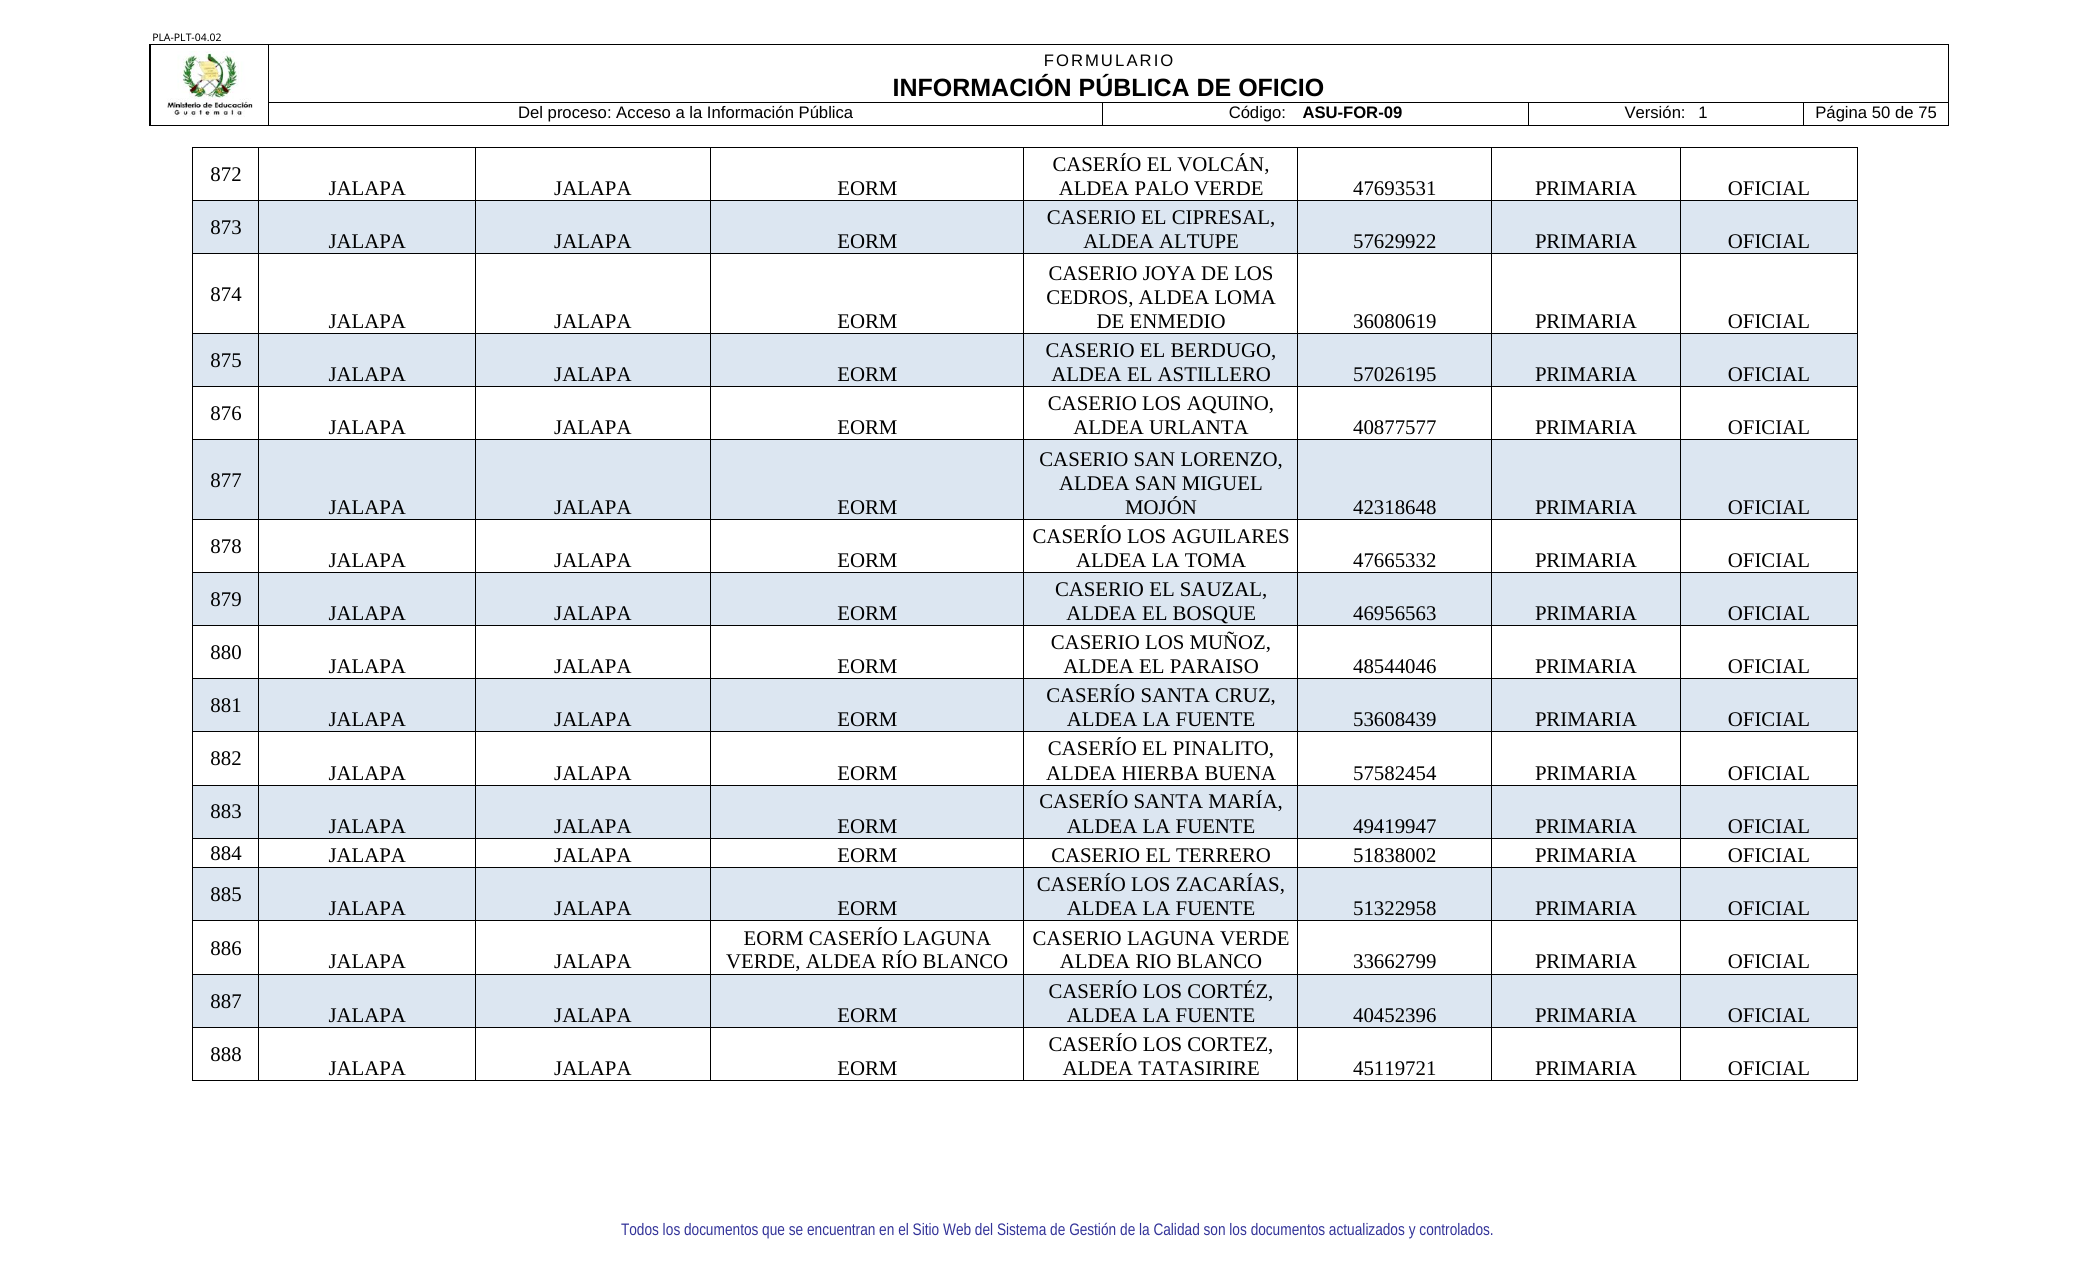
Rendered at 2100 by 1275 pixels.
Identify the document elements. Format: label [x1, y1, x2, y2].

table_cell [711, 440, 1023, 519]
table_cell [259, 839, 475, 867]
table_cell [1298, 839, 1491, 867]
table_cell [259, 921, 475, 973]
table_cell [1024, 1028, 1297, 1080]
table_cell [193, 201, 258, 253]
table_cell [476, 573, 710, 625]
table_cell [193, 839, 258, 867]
picture [166, 51, 253, 117]
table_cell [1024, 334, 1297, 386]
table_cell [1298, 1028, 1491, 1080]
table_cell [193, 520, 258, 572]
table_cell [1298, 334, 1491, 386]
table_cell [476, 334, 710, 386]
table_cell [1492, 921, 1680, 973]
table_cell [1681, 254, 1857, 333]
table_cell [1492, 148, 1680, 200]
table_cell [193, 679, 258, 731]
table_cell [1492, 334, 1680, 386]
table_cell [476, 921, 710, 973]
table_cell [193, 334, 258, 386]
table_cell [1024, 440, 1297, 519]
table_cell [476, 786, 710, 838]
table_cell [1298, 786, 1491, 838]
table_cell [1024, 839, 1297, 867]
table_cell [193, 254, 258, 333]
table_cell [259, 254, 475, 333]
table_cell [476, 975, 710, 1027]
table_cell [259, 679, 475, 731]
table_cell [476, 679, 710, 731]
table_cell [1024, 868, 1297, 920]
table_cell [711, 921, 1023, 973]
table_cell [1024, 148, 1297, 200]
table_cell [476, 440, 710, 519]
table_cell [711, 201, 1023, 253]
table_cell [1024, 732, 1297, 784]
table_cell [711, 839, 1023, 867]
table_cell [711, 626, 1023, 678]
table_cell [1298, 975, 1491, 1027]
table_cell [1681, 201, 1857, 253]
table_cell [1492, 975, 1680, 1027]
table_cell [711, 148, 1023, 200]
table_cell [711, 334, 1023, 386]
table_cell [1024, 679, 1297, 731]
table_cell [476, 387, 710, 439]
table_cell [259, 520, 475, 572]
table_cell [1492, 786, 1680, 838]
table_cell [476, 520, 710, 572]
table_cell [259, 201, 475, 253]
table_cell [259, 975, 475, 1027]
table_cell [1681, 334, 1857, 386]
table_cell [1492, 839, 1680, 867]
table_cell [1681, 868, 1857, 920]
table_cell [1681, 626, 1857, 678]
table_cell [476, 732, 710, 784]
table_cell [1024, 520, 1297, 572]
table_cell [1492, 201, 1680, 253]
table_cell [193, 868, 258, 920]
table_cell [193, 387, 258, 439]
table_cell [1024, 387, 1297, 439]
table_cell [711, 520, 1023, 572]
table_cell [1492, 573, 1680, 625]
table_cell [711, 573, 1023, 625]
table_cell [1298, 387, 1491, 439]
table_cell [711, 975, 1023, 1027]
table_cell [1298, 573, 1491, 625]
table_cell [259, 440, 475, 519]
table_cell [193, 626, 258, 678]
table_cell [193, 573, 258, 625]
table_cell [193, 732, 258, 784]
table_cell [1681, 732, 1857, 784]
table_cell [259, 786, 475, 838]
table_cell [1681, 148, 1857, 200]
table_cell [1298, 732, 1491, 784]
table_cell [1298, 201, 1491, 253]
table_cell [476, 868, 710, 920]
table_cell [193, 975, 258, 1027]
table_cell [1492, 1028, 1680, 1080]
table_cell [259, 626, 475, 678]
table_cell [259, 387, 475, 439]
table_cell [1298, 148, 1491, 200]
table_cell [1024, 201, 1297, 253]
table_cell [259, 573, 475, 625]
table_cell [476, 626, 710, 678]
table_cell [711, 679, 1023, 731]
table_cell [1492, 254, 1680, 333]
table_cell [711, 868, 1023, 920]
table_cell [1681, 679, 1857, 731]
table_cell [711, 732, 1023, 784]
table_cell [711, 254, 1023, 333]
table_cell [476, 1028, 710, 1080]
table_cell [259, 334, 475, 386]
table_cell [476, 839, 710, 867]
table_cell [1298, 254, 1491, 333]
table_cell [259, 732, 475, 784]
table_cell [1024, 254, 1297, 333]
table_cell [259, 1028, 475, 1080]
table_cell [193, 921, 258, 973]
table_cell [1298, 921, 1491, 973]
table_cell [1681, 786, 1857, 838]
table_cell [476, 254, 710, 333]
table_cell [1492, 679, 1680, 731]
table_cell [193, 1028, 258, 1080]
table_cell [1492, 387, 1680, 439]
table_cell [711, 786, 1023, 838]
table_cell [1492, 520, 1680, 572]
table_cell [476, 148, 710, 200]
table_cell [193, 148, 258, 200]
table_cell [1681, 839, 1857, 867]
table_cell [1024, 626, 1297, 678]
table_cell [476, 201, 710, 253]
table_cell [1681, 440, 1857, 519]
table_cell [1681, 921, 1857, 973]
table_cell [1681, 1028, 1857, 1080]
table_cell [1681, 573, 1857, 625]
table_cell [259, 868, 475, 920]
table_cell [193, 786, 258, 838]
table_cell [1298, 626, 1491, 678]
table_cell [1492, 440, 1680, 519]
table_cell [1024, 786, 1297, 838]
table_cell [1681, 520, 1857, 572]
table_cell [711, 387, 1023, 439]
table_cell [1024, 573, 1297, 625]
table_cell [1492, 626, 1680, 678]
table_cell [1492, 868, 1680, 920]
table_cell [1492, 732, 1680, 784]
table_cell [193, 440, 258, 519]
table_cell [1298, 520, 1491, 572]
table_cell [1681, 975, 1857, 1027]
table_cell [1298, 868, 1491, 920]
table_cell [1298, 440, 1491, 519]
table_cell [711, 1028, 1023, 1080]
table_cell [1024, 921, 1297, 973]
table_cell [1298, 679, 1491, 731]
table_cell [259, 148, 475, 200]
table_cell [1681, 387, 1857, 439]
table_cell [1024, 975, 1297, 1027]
